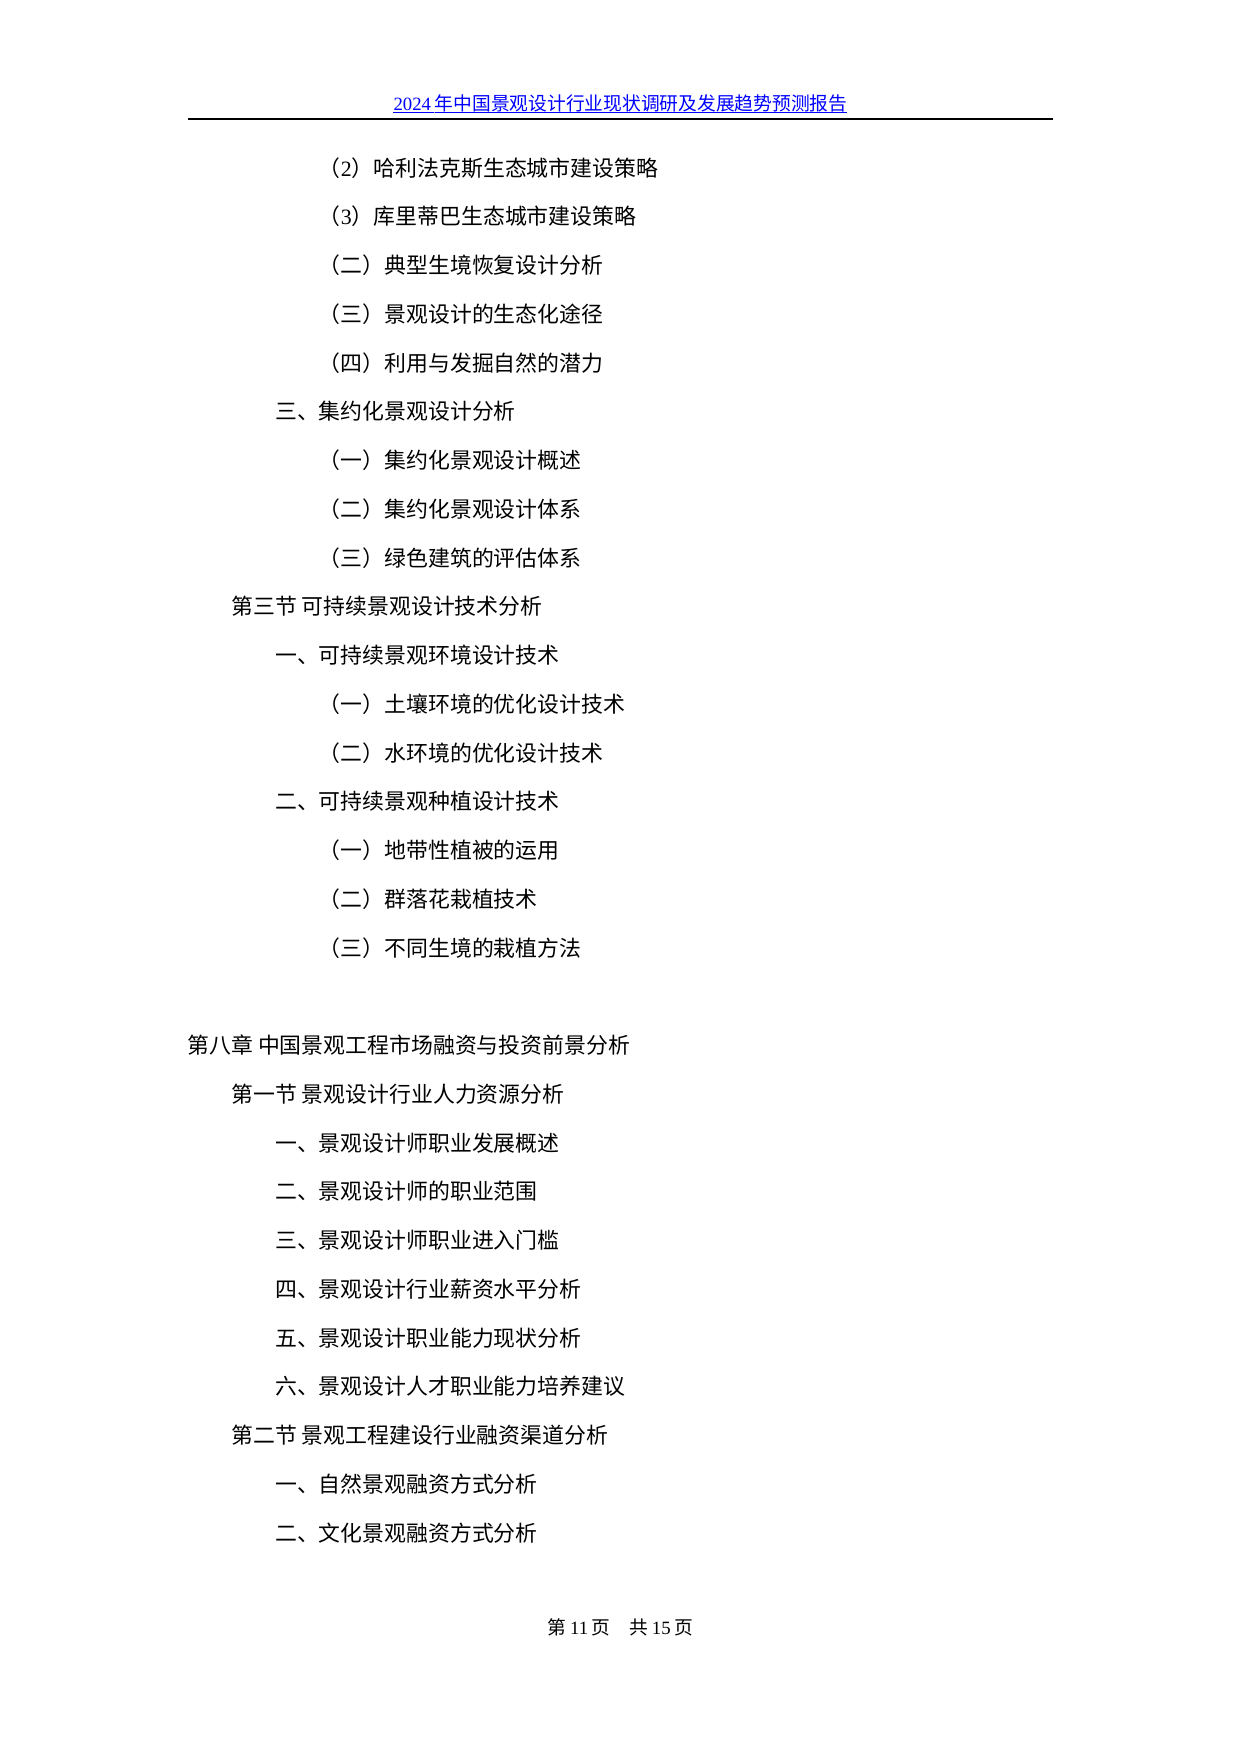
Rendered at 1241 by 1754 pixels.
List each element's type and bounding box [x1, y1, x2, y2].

text [187, 150, 1053, 1548]
